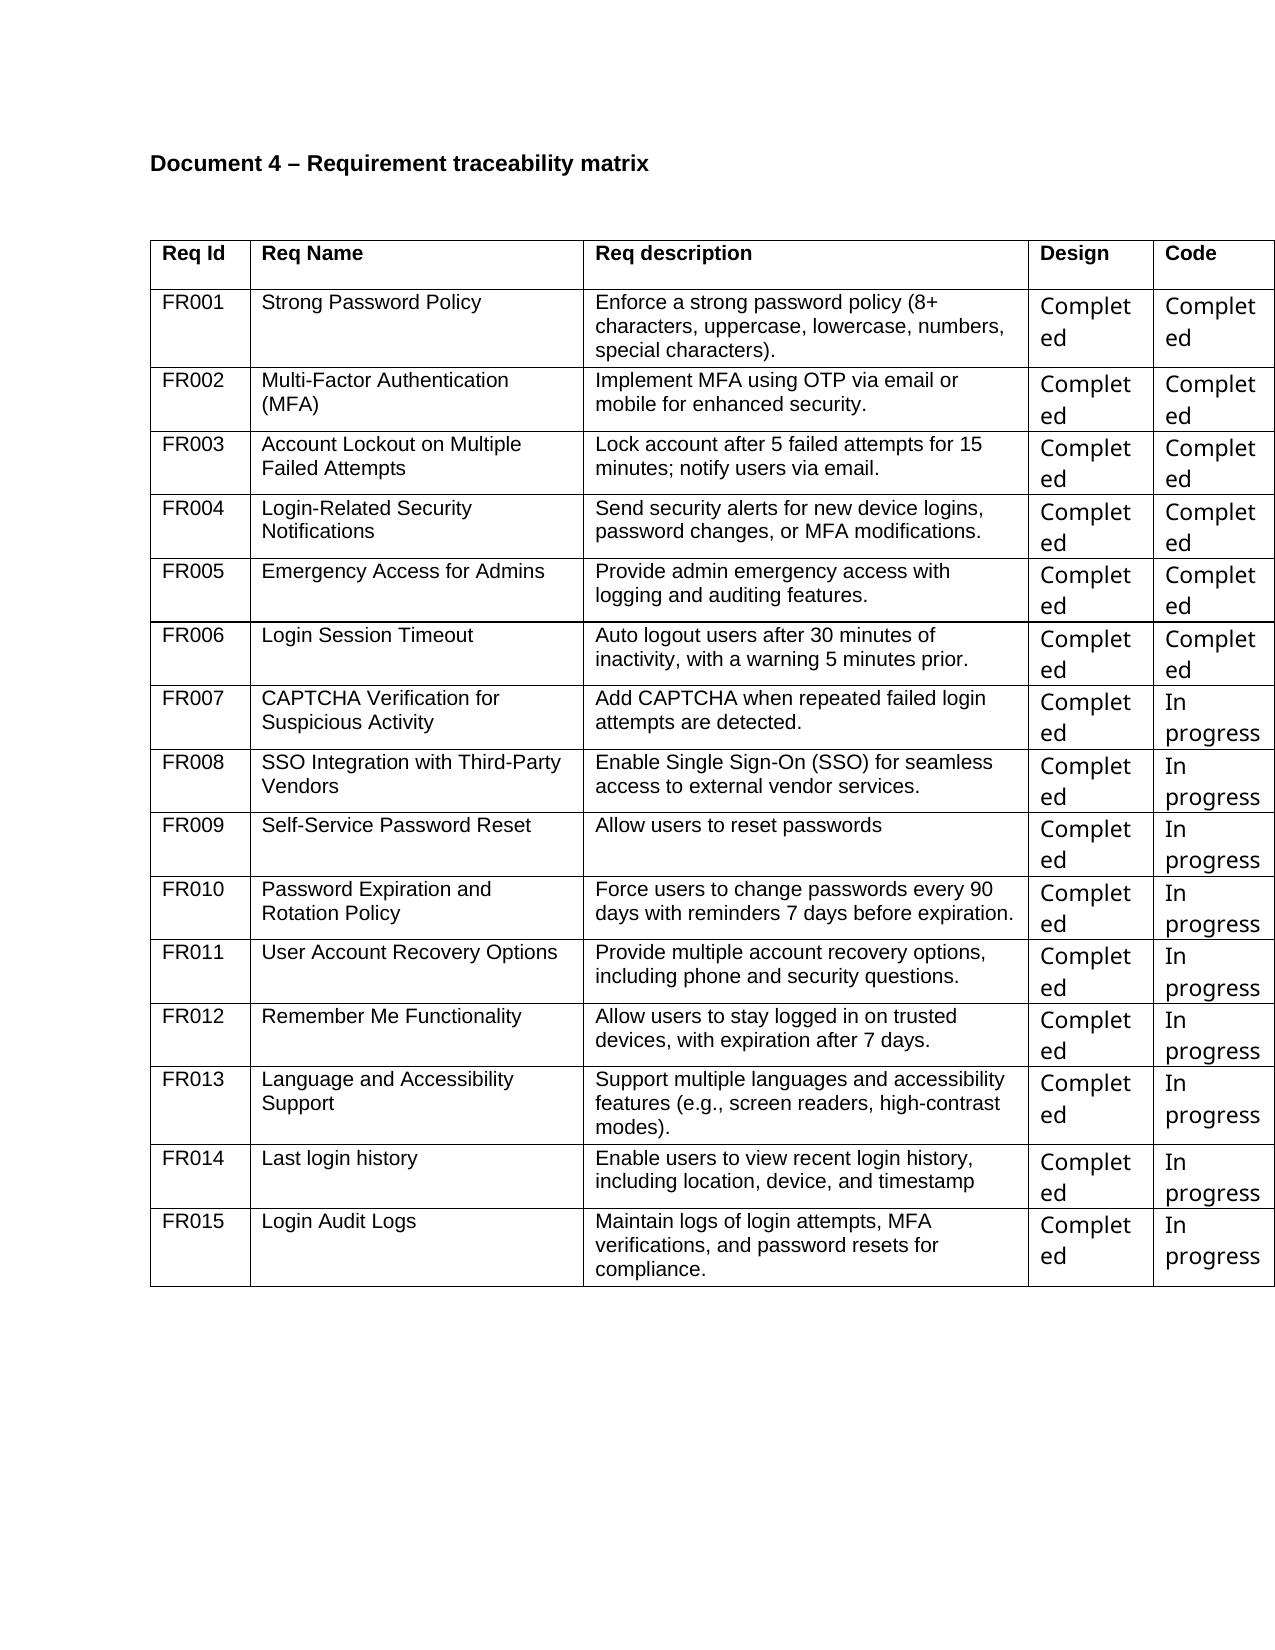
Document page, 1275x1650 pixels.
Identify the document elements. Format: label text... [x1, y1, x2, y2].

table_cell In progress [1154, 1145, 1274, 1208]
table_cell User Account Recovery Options [251, 940, 583, 1003]
table_cell In progress [1154, 1004, 1274, 1066]
table_cell Self-Service Password Reset [251, 813, 583, 876]
table_cell Completed [1154, 368, 1274, 431]
table_cell FR013 [151, 1067, 250, 1144]
table_cell Implement MFA using OTP via email or mobile for enhanced security. [584, 368, 1028, 431]
table_cell Login Audit Logs [251, 1209, 583, 1286]
table_cell FR002 [151, 368, 250, 431]
table_cell Completed [1154, 432, 1274, 494]
table_cell Completed [1029, 559, 1153, 621]
table_header Design [1029, 241, 1153, 289]
table_cell Force users to change passwords every 90 days with reminders 7 days before expiration. [584, 877, 1028, 939]
table_cell Enforce a strong password policy (8+ characters, uppercase, lowercase, numbers, special characters). [584, 290, 1028, 367]
table_cell FR003 [151, 432, 250, 494]
table_cell Enable Single Sign-On (SSO) for seamless access to external vendor services. [584, 750, 1028, 812]
table_cell Multi-Factor Authentication (MFA) [251, 368, 583, 431]
table_cell Completed [1029, 432, 1153, 494]
table_cell Provide admin emergency access with logging and auditing features. [584, 559, 1028, 621]
table_cell Completed [1154, 559, 1274, 621]
table_cell In progress [1154, 1067, 1274, 1144]
table_cell Completed [1029, 623, 1153, 685]
table_header Req description [584, 241, 1028, 289]
table_cell Allow users to stay logged in on trusted devices, with expiration after 7 days. [584, 1004, 1028, 1066]
table_cell In progress [1154, 686, 1274, 748]
table_cell Completed [1029, 877, 1153, 939]
table_cell Completed [1029, 813, 1153, 876]
table_cell FR015 [151, 1209, 250, 1286]
table_cell Completed [1154, 495, 1274, 558]
table_cell In progress [1154, 877, 1274, 939]
table_cell FR004 [151, 495, 250, 558]
table_cell Completed [1029, 686, 1153, 748]
table_cell Support multiple languages and accessibility features (e.g., screen readers, high-contrast modes). [584, 1067, 1028, 1144]
table_cell Last login history [251, 1145, 583, 1208]
table_cell Completed [1029, 940, 1153, 1003]
table_cell FR007 [151, 686, 250, 748]
table_cell Completed [1154, 623, 1274, 685]
table_cell Completed [1029, 1067, 1153, 1144]
text Document 4 – Requirement traceability matrix [150, 150, 1125, 176]
table_cell FR009 [151, 813, 250, 876]
table_cell In progress [1154, 813, 1274, 876]
table_cell FR008 [151, 750, 250, 812]
table_cell Password Expiration and Rotation Policy [251, 877, 583, 939]
table_cell Completed [1029, 495, 1153, 558]
table_cell In progress [1154, 940, 1274, 1003]
table_cell FR005 [151, 559, 250, 621]
table_cell Maintain logs of login attempts, MFA verifications, and password resets for compliance. [584, 1209, 1028, 1286]
table_cell FR010 [151, 877, 250, 939]
table_cell Login Session Timeout [251, 623, 583, 685]
table_cell Provide multiple account recovery options, including phone and security questions. [584, 940, 1028, 1003]
table_cell In progress [1154, 1209, 1274, 1286]
table_cell Strong Password Policy [251, 290, 583, 367]
table_cell Allow users to reset passwords [584, 813, 1028, 876]
table_cell Language and Accessibility Support [251, 1067, 583, 1144]
table_cell Enable users to view recent login history, including location, device, and timestamp [584, 1145, 1028, 1208]
table_cell FR011 [151, 940, 250, 1003]
table_cell FR006 [151, 623, 250, 685]
table_cell In progress [1154, 750, 1274, 812]
table_cell Completed [1029, 1145, 1153, 1208]
table_cell Auto logout users after 30 minutes of inactivity, with a warning 5 minutes prior. [584, 623, 1028, 685]
table_cell Login-Related Security Notifications [251, 495, 583, 558]
table_cell CAPTCHA Verification for Suspicious Activity [251, 686, 583, 748]
table_cell Completed [1029, 750, 1153, 812]
table_cell FR014 [151, 1145, 250, 1208]
table_cell FR001 [151, 290, 250, 367]
table_cell Remember Me Functionality [251, 1004, 583, 1066]
table_header Code [1154, 241, 1274, 289]
table_cell Lock account after 5 failed attempts for 15 minutes; notify users via email. [584, 432, 1028, 494]
table_header Req Id [151, 241, 250, 289]
table_cell Completed [1029, 368, 1153, 431]
table_cell Add CAPTCHA when repeated failed login attempts are detected. [584, 686, 1028, 748]
table_header Req Name [251, 241, 583, 289]
table_cell Completed [1154, 290, 1274, 367]
table_cell Account Lockout on Multiple Failed Attempts [251, 432, 583, 494]
table_cell Emergency Access for Admins [251, 559, 583, 621]
table_cell Send security alerts for new device logins, password changes, or MFA modifications. [584, 495, 1028, 558]
table_cell Completed [1029, 290, 1153, 367]
table_cell Completed [1029, 1004, 1153, 1066]
table_cell Completed [1029, 1209, 1153, 1286]
table_cell SSO Integration with Third-Party Vendors [251, 750, 583, 812]
table_cell FR012 [151, 1004, 250, 1066]
